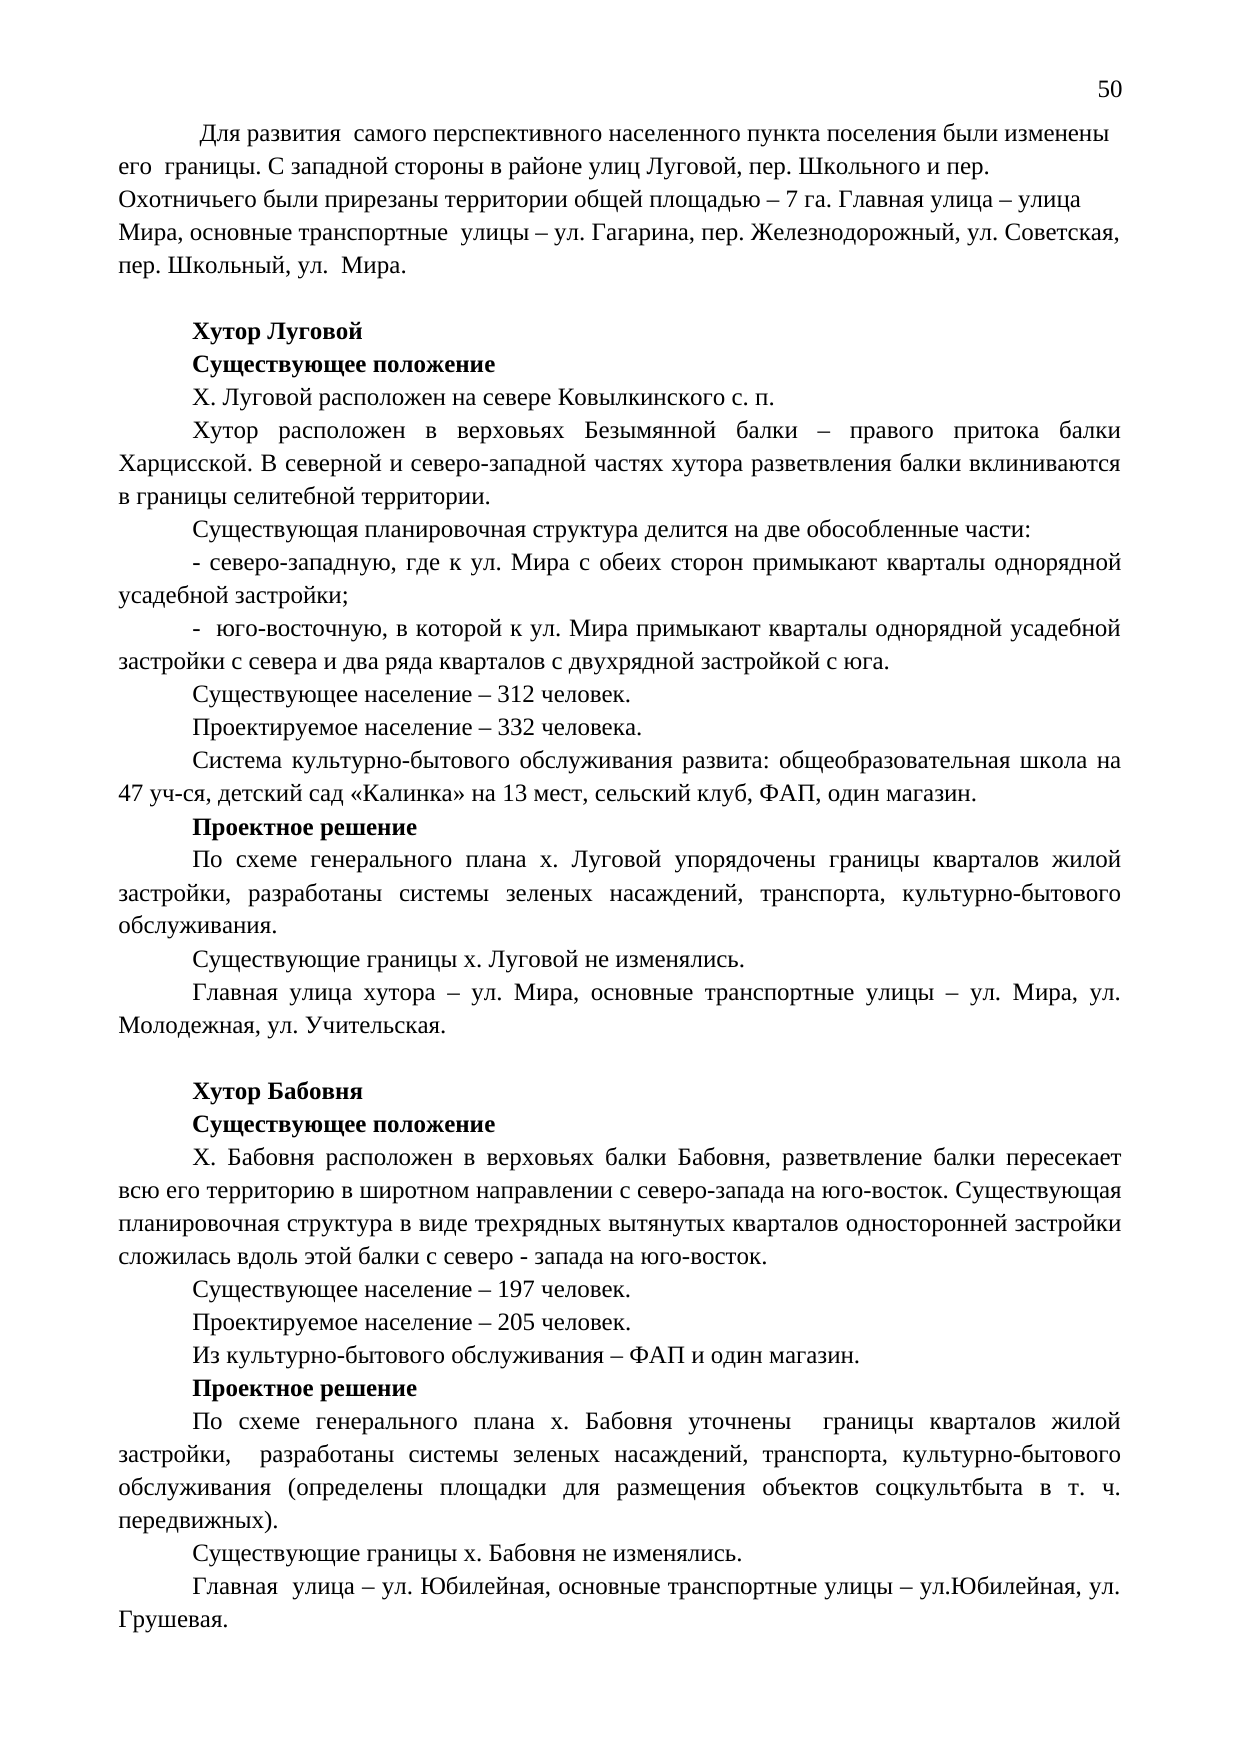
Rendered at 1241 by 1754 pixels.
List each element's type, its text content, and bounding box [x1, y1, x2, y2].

text Хутор расположен в верховьях Безымянной балки – правого притока балки Харцисской. В северной и северо-западной частях хутора разветвления балки вклиниваются в границы селитебной территории. [118, 415, 1122, 510]
text По схеме генерального плана х. Бабовня уточнены границы кварталов жилой застройки, разработаны системы зеленых насаждений, транспорта, культурно-бытового обслуживания (определены площадки для размещения объектов соцкультбыта в т. ч. передвижных). [118, 1406, 1122, 1534]
text Существующее население – 197 человек. [118, 1274, 1122, 1303]
text Из культурно-бытового обслуживания – ФАП и один магазин. [118, 1340, 1122, 1369]
text Х. Луговой расположен на севере Ковылкинского с. п. [192, 382, 1122, 411]
text По схеме генерального плана х. Луговой упорядочены границы кварталов жилой застройки, разработаны системы зеленых насаждений, транспорта, культурно-бытового обслуживания. [118, 844, 1122, 939]
text Существующая планировочная структура делится на две обособленные части: [118, 514, 1122, 543]
text Хутор Бабовня [118, 1076, 1122, 1104]
text Существующие границы х. Бабовня не изменялись. [118, 1538, 1122, 1567]
text Главная улица хутора – ул. Мира, основные транспортные улицы – ул. Мира, ул. Молодежная, ул. Учительская. [118, 977, 1122, 1038]
text Существующие границы х. Луговой не изменялись. [118, 944, 1122, 972]
text Проектное решение [118, 1373, 1122, 1402]
text Проектируемое население – 332 человека. [118, 712, 1122, 741]
text - юго-восточную, в которой к ул. Мира примыкают кварталы однорядной усадебной застройки с севера и два ряда кварталов с двухрядной застройкой с юга. [118, 613, 1122, 675]
text Проектируемое население – 205 человек. [118, 1307, 1122, 1336]
text Существующее положение [192, 349, 1122, 378]
text - северо-западную, где к ул. Мира с обеих сторон примыкают кварталы однорядной усадебной застройки; [118, 547, 1122, 609]
text Существующее население – 312 человек. [118, 679, 1122, 708]
text Х. Бабовня расположен в верховьях балки Бабовня, разветвление балки пересекает всю его территорию в широтном направлении с северо-запада на юго-восток. Существующая планировочная структура в виде трехрядных вытянутых кварталов односторонней застройки сложилась вдоль этой балки с северо - запада на юго-восток. [118, 1142, 1122, 1269]
text Хутор Луговой [192, 316, 1122, 345]
text Проектное решение [118, 812, 1122, 840]
text Главная улица – ул. Юбилейная, основные транспортные улицы – ул.Юбилейная, ул. Грушевая. [118, 1571, 1122, 1633]
text Для развития самого перспективного населенного пункта поселения были изменены его границы. С западной стороны в районе улиц Луговой, пер. Школьного и пер. Охотничьего были прирезаны территории общей площадью – 7 га. Главная улица – улица Мира, основные транспортные улицы – ул. Гагарина, пер. Железнодорожный, ул. Советская, пер. Школьный, ул. Мира. [118, 118, 1122, 279]
text Существующее положение [192, 1109, 1122, 1137]
text Система культурно-бытового обслуживания развита: общеобразовательная школа на 47 уч-ся, детский сад «Калинка» на 13 мест, сельский клуб, ФАП, один магазин. [118, 746, 1122, 807]
